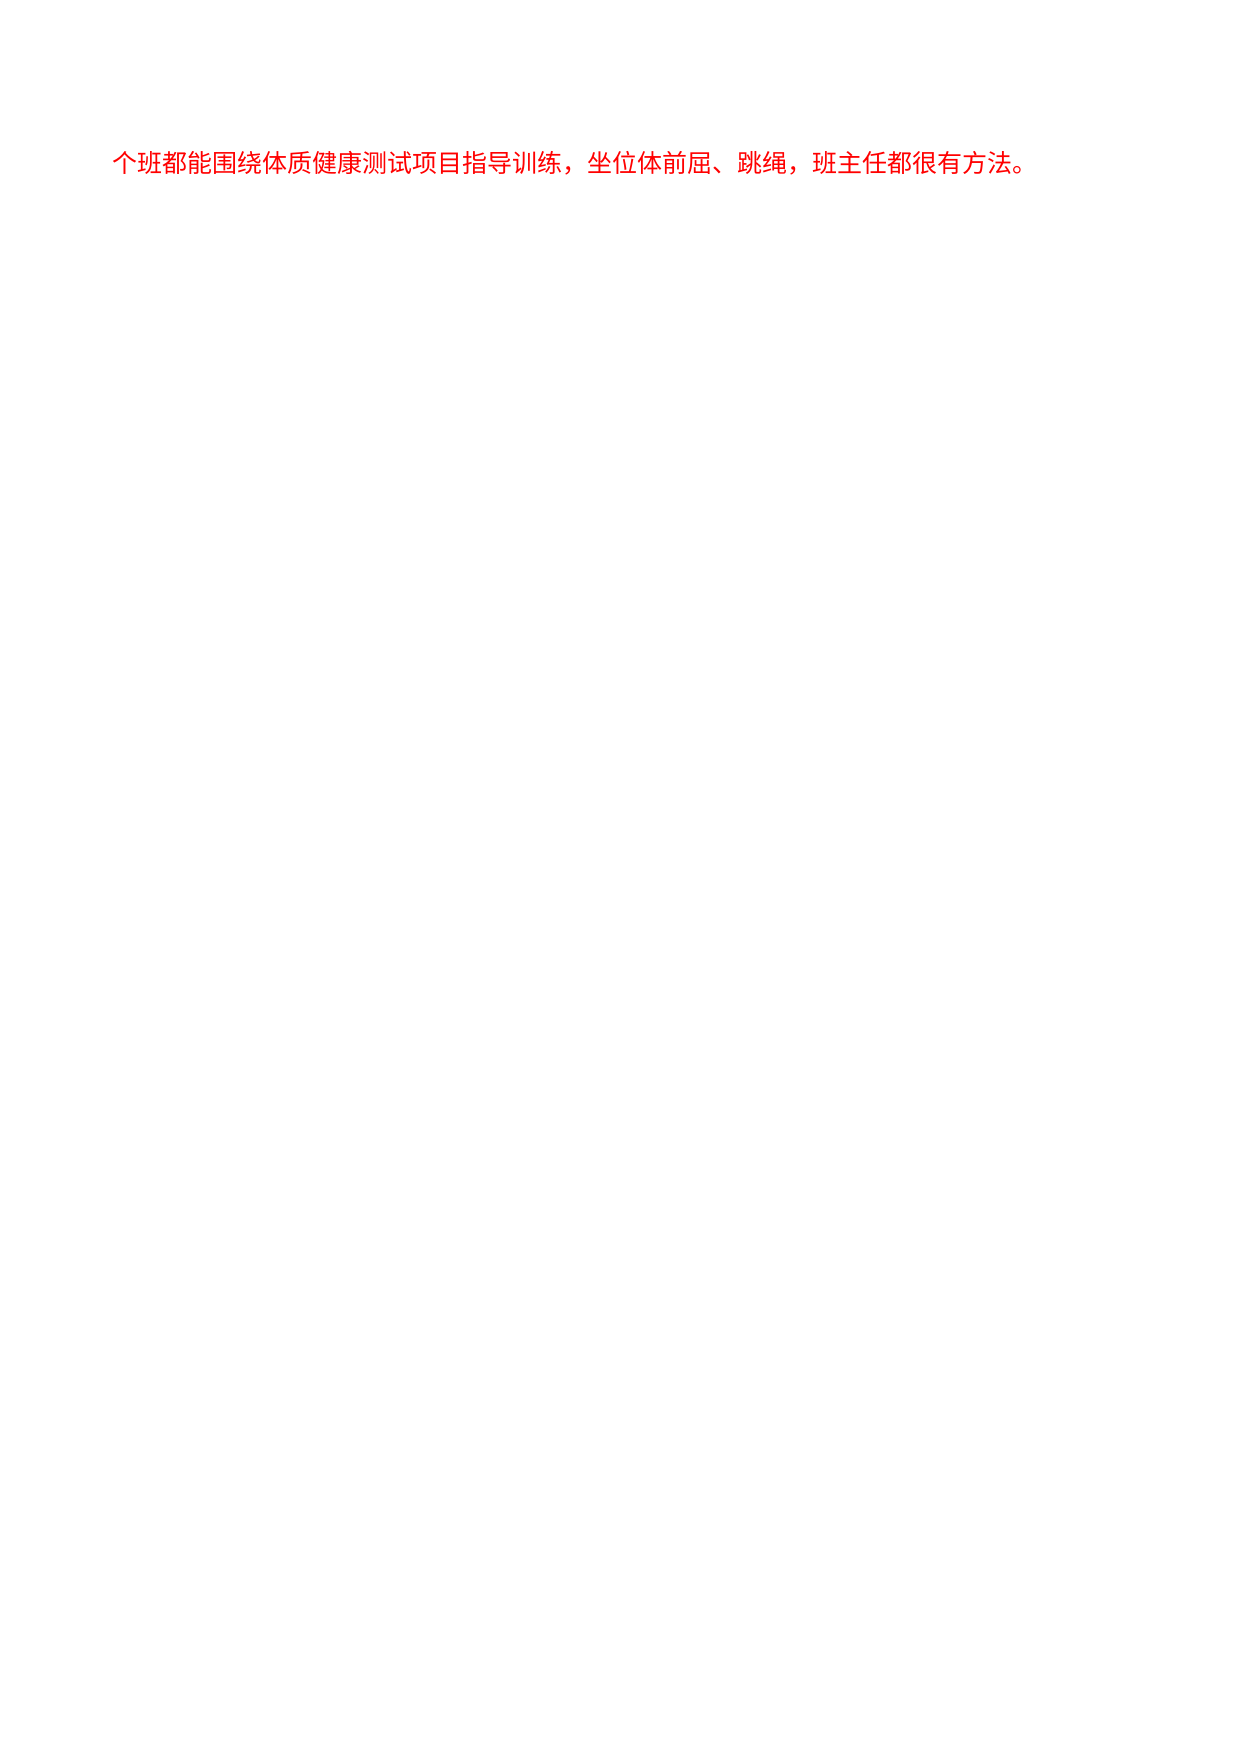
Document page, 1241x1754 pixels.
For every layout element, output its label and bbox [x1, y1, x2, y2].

text [112, 129, 1128, 194]
